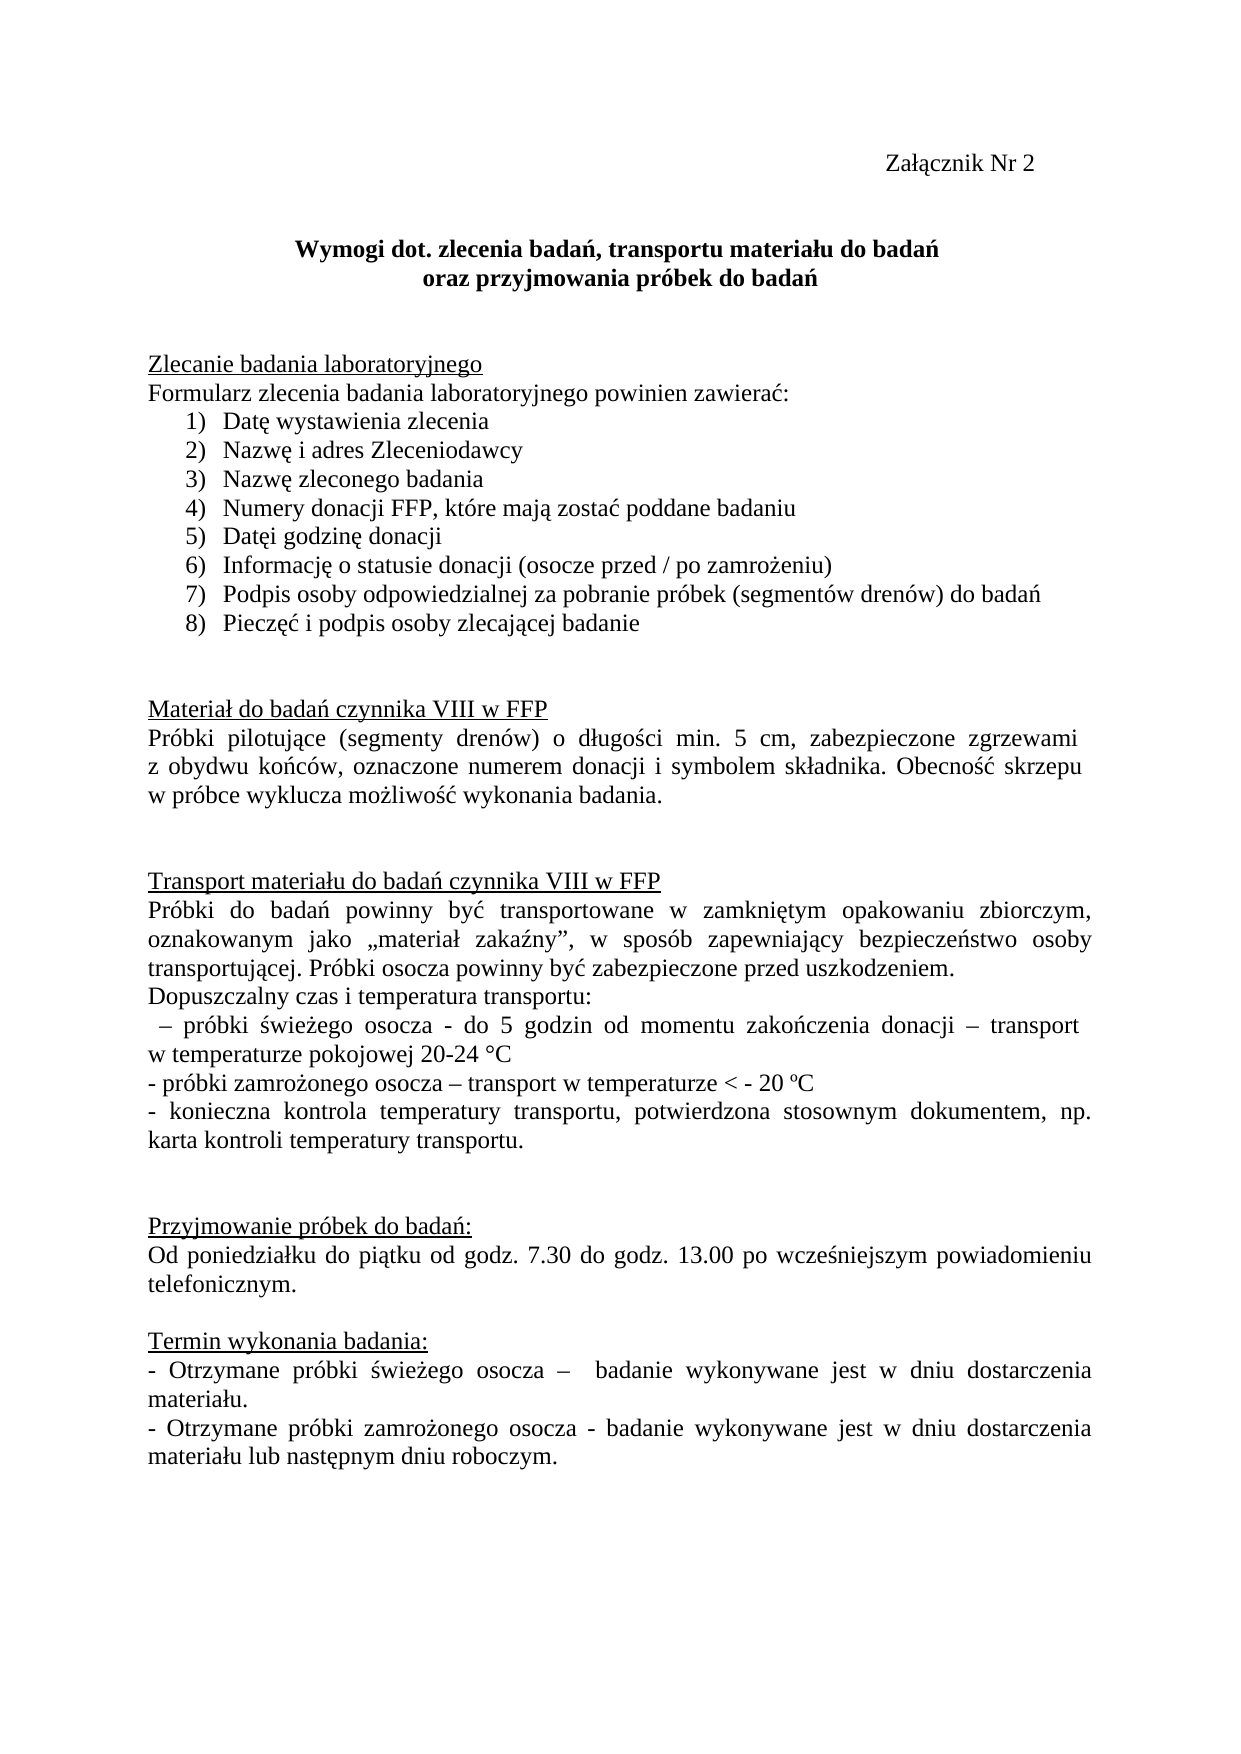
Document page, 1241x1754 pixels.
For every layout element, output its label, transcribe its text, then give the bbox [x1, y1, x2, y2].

list Pieczęć i podpis osoby zlecającej badanie [185, 608, 1093, 636]
text - Otrzymane próbki świeżego osocza – badanie wykonywane jest w dniu dostarczenia materiału. [148, 1355, 1093, 1413]
list Datęi godzinę donacji [185, 521, 1093, 550]
text Materiał do badań czynnika VIII w FFP [148, 694, 1093, 723]
text Dopuszczalny czas i temperatura transportu: [148, 981, 1093, 1010]
text - próbki zamrożonego osocza – transport w temperaturze < - 20 ºC [148, 1068, 1093, 1096]
text Próbki pilotujące (segmenty drenów) o długości min. , zabezpieczone zgrzewami z obydwu końców, oznaczone numerem donacji i symbolem składnika. Obecność skrzepu w próbce wyklucza możliwość wykonania badania. [148, 723, 1093, 809]
text Próbki do badań powinny być transportowane w zamkniętym opakowaniu zbiorczym, oznakowanym jako „materiał zakaźny”, w sposób zapewniający bezpieczeństwo osoby transportującej. Próbki osocza powinny być zabezpieczone przed uszkodzeniem. [148, 895, 1093, 981]
text - Otrzymane próbki zamrożonego osocza - badanie wykonywane jest w dniu dostarczenia materiału lub następnym dniu roboczym. [148, 1413, 1093, 1470]
text - konieczna kontrola temperatury transportu, potwierdzona stosownym dokumentem, np. karta kontroli temperatury transportu. [148, 1096, 1093, 1154]
list Nazwę zleconego badania [185, 464, 1093, 493]
list Nazwę i adres Zleceniodawcy [185, 435, 1093, 464]
text Od poniedziałku do piątku od godz. 7.30 do godz. 13.00 po wcześniejszym powiadomieniu telefonicznym. [148, 1240, 1093, 1298]
text Załącznik Nr 2 [885, 148, 1093, 176]
list Datę wystawienia zlecenia [185, 406, 1093, 435]
text Transport materiału do badań czynnika VIII w FFP [148, 866, 1093, 895]
text Termin wykonania badania: [148, 1326, 1093, 1355]
list Numery donacji FFP, które mają zostać poddane badaniu [185, 493, 1093, 521]
text Wymogi dot. zlecenia badań, transportu materiału do badań oraz przyjmowania próbek do badań [148, 234, 1093, 291]
list Podpis osoby odpowiedzialnej za pobranie próbek (segmentów drenów) do badań [185, 579, 1093, 608]
text Zlecanie badania laboratoryjnego [148, 349, 1093, 378]
text Przyjmowanie próbek do badań: [148, 1211, 1093, 1240]
text Formularz zlecenia badania laboratoryjnego powinien zawierać: [148, 378, 1093, 406]
text – próbki świeżego osocza - do 5 godzin od momentu zakończenia donacji – transport w temperaturze pokojowej 20- [148, 1010, 1093, 1068]
list Informację o statusie donacji (osocze przed / po zamrożeniu) [185, 550, 1093, 579]
